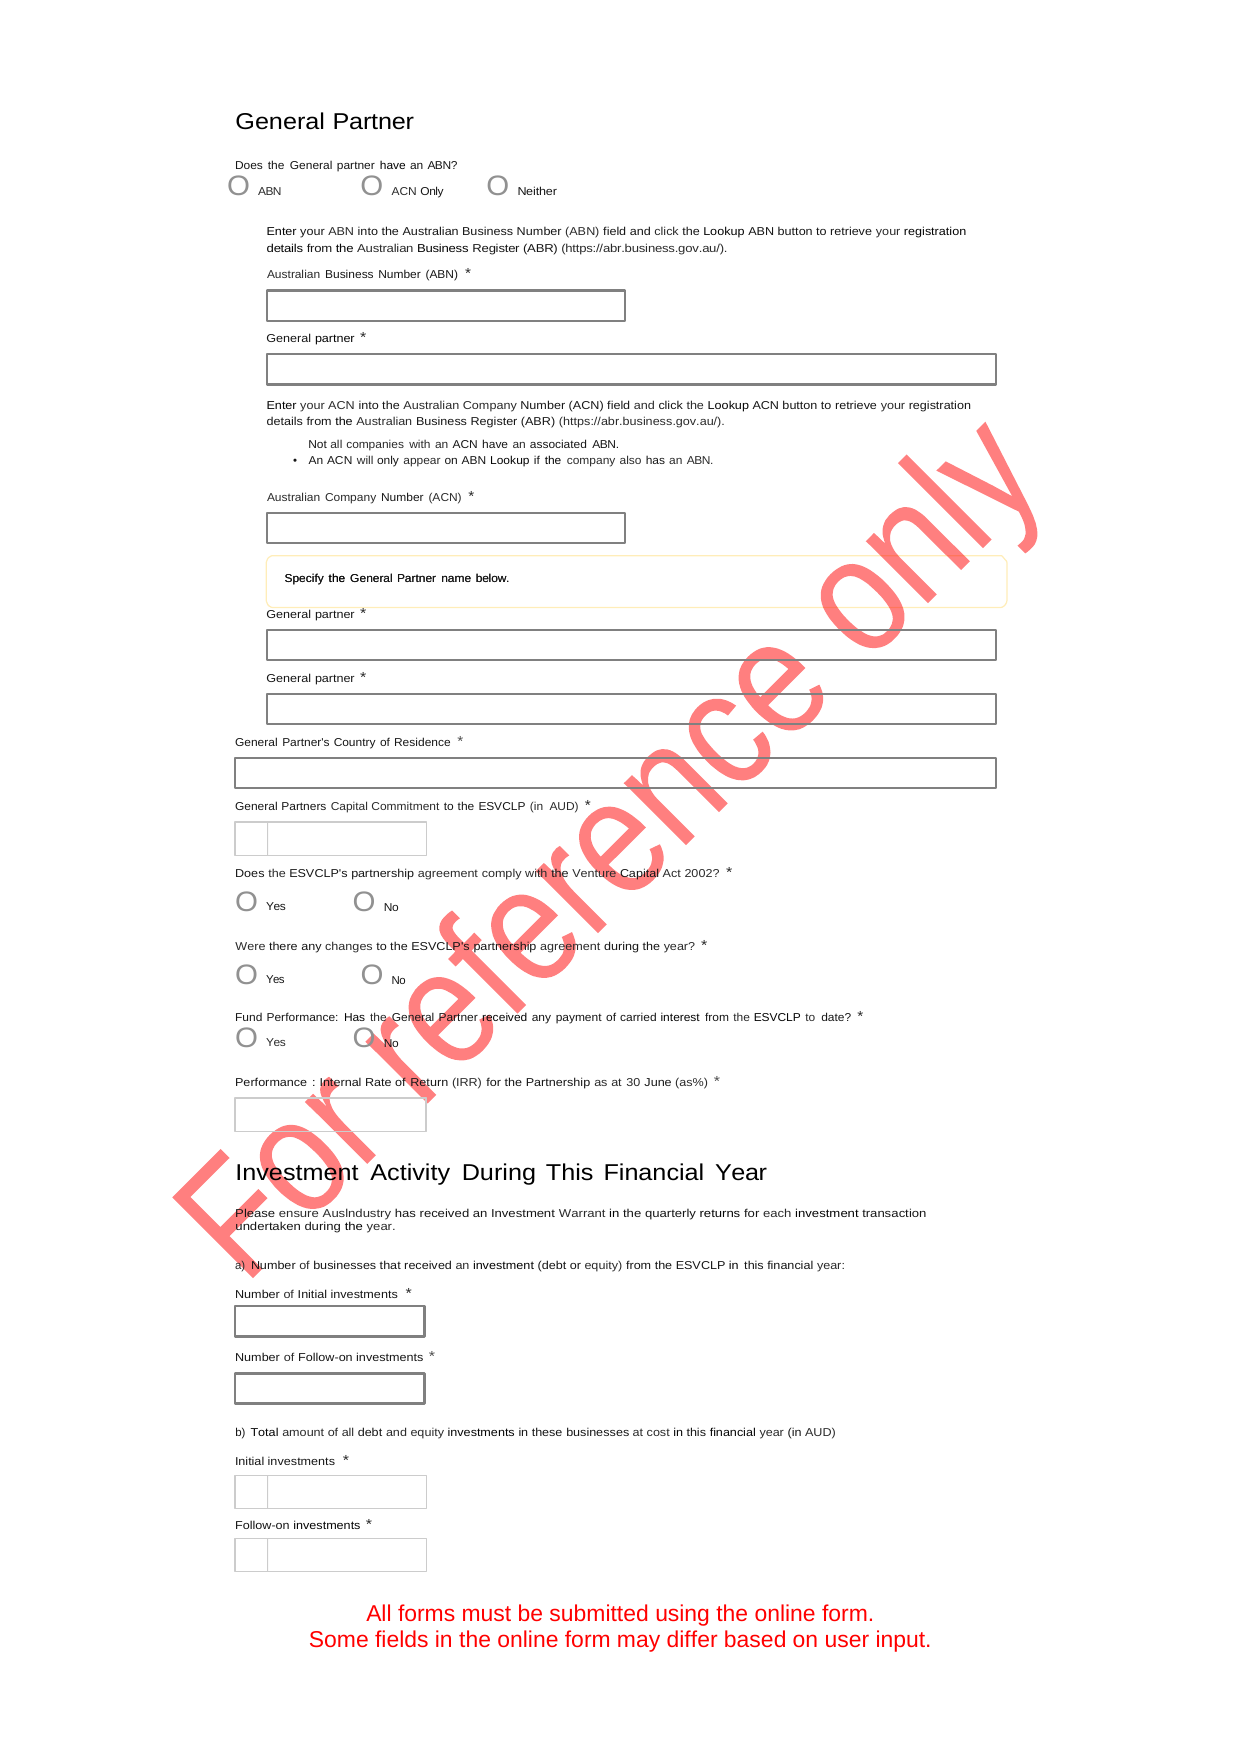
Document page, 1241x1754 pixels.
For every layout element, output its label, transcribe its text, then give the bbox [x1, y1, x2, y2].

text Number of Follow-on investments * [235, 1348, 1065, 1364]
text General partner * [266, 295, 1065, 345]
text Australian Business Number (ABN) * [267, 265, 1065, 282]
list Total amount of all debt and equity investments in these businesses at cost in this financial year (in AUD) Initial investments * [235, 1382, 844, 1468]
text Please ensure Auslndustry has received an Investment Warrant in the quarterly returns for each investment transaction undertaken during the year. [235, 1208, 983, 1233]
text General partner * [266, 635, 1065, 686]
text Australian Company Number (ACN) * [267, 487, 1065, 504]
subtitle Investment Activity During This Financial Year [235, 1158, 1065, 1185]
text Performance : Internal Rate of Return (IRR) for the Partnership as at 30 June (as%) * [235, 1073, 1065, 1089]
list Number of businesses that received an investment (debt or equity) from the ESVCLP in this financial year: Number of Initial investments * [235, 1258, 850, 1301]
text Enter your ABN into the Australian Business Number (ABN) field and click the Lookup ABN button to retrieve your registration details from the Australian Business Register (ABR) (https://abr.business.gov.au/). [266, 225, 997, 254]
text Fund Performance: Has the General Partner received any payment of carried interest from the ESVCLP to date? * [235, 1010, 1065, 1024]
text Enter your ACN into the Australian Company Number (ACN) field and click the Lookup ACN button to retrieve your registration details from the Australian Business Register (ABR) (https://abr.business.gov.au/). [266, 361, 1003, 428]
text O Yes O No [235, 1024, 1065, 1053]
text O Yes O No [235, 885, 1065, 917]
subtitle General Partner [235, 108, 1065, 134]
text General Partner's Country of Residence * [235, 699, 1065, 749]
text Follow-on investments * [235, 1516, 1065, 1533]
text Does the General partner have an ABN? [235, 159, 1065, 172]
text General partner * [266, 605, 1065, 622]
list An ACN will only appear on ABN Lookup if the company also has an ABN. [293, 454, 1065, 467]
text O ABN O ACN Only O Neither [227, 172, 1065, 201]
text Not all companies with an ACN have an associated ABN. [308, 438, 1065, 451]
text O Yes O No [235, 958, 1065, 991]
text Were there any changes to the ESVCLP's partnership agreement during the year? * [235, 936, 1065, 953]
text Does the ESVCLP's partnership agreement comply with the Venture Capital Act 2002? * [235, 826, 1065, 881]
text General Partners Capital Commitment to the ESVCLP (in AUD) * [235, 762, 1065, 813]
